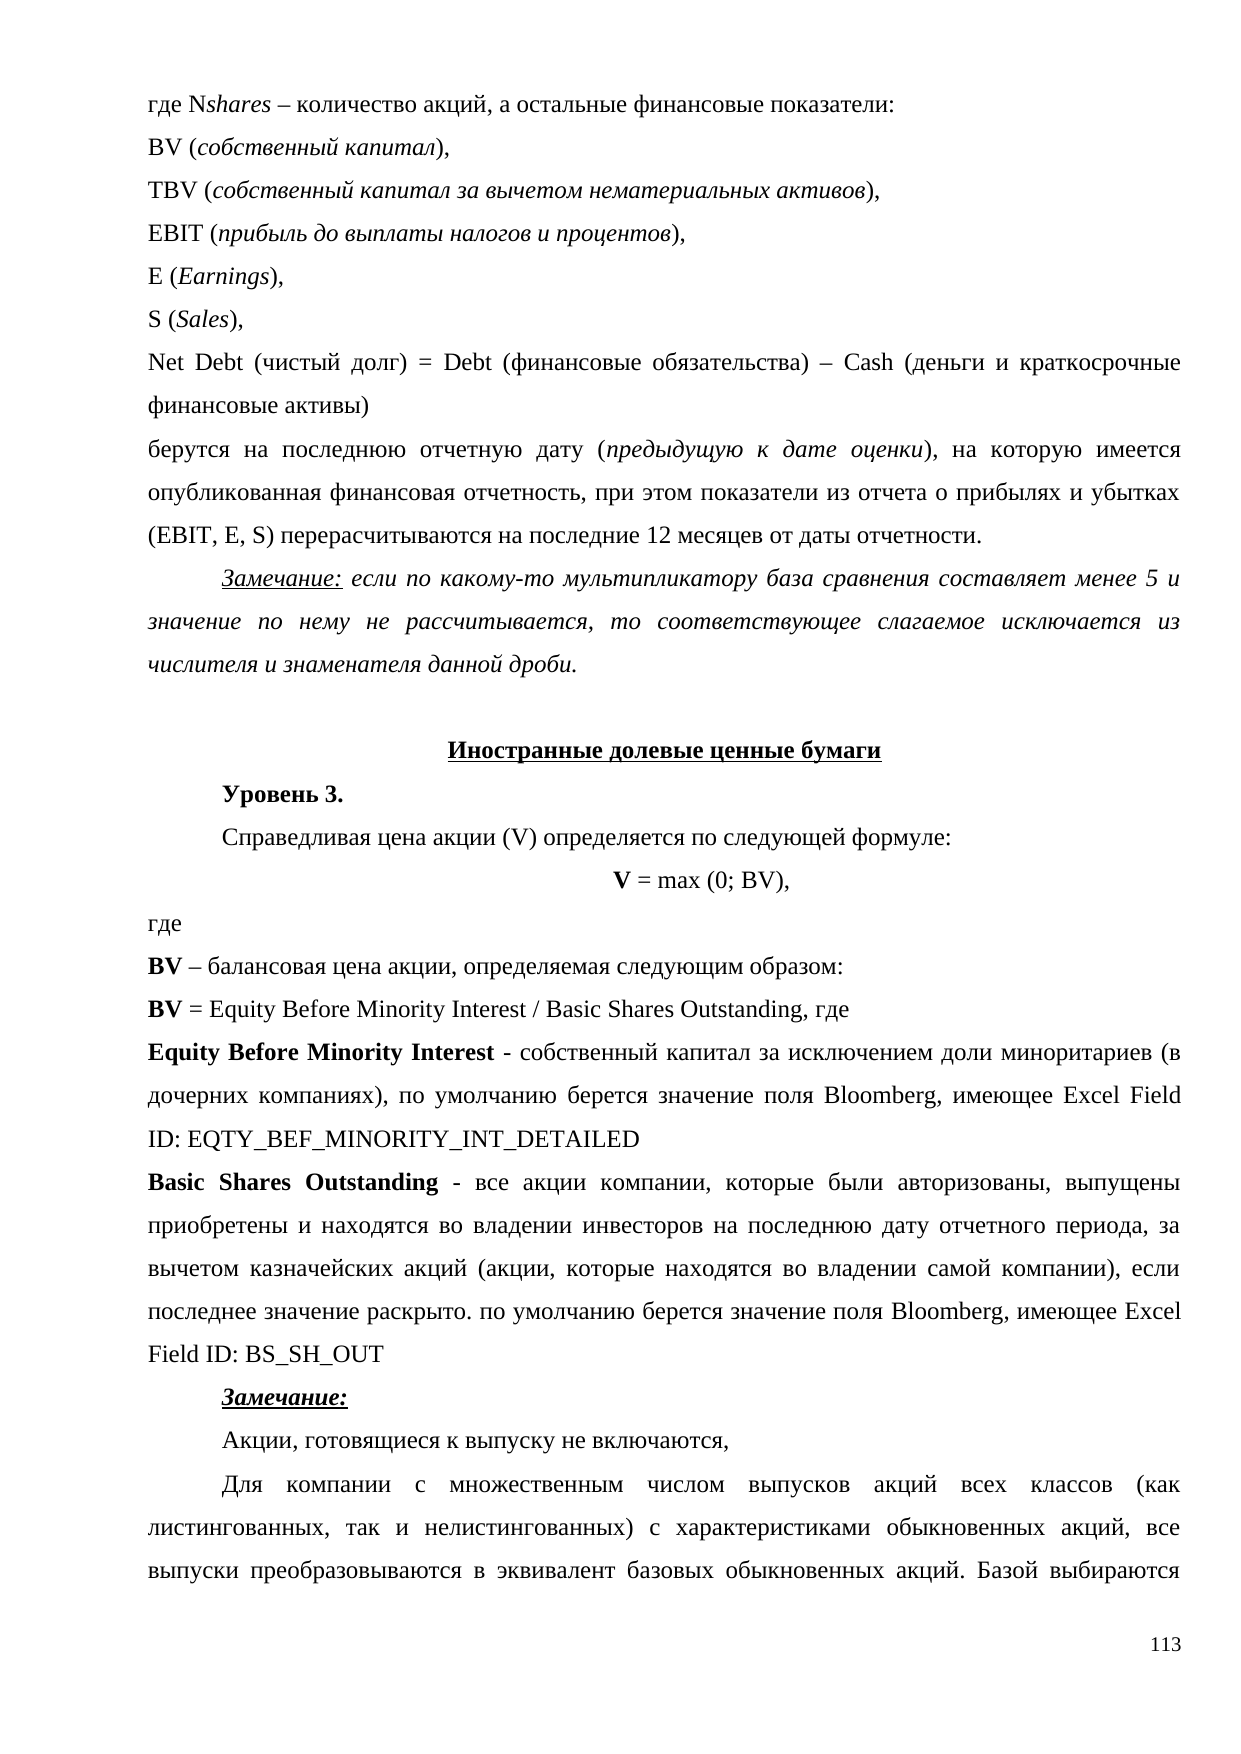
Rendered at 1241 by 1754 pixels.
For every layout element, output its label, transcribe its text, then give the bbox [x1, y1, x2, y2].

text BV = Equity Before Minority Interest / Basic Shares Outstanding, где [148, 994, 1181, 1023]
text Замечание: [148, 1382, 1181, 1411]
text берутся на последнюю отчетную дату (предыдущую к дате оценки), на которую имеется опубликованная финансовая отчетность, при этом показатели из отчета о прибылях и убытках (EBIT, E, S) перерасчитываются на последние 12 месяцев от даты отчетности. [148, 434, 1181, 549]
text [148, 1469, 1181, 1584]
text V = max (0; BV), [148, 865, 1181, 894]
text BV (собственный капитал), [148, 132, 1181, 161]
text где [148, 908, 1181, 937]
text Basic Shares Outstanding - все акции компании, которые были авторизованы, выпущены приобретены и находятся во владении инвесторов на последнюю дату отчетного периода, за вычетом казначейских акций (акции, которые находятся во владении самой компании), если последнее значение раскрыто. по умолчанию берется значение поля Bloomberg, имеющее Excel Field ID: BS_SH_OUT [148, 1167, 1181, 1368]
text EBIT (прибыль до выплаты налогов и процентов), [148, 218, 1181, 247]
text Акции, готовящиеся к выпуску не включаются, [148, 1426, 1181, 1454]
text Net Debt (чистый долг) = Debt (финансовые обязательства) – Cash (деньги и краткосрочные финансовые активы) [148, 347, 1181, 419]
text Справедливая цена акции (V) определяется по следующей формуле: [148, 822, 1181, 851]
text Уровень 3. [148, 779, 1181, 807]
text где Nshares – количество акций, а остальные финансовые показатели: [148, 89, 1181, 117]
text Equity Before Minority Interest - собственный капитал за исключением доли миноритариев (в дочерних компаниях), по умолчанию берется значение поля Bloomberg, имеющее Excel Field ID: EQTY_BEF_MINORITY_INT_DETAILED [148, 1037, 1181, 1152]
text TBV (собственный капитал за вычетом нематериальных активов), [148, 175, 1181, 204]
list Замечание: если по какому-то мультипликатору база сравнения составляет менее 5 и значение по нему не рассчитывается, то соответствующее слагаемое исключается из числителя и знаменателя данной дроби. [148, 563, 1181, 678]
text BV – балансовая цена акции, определяемая следующим образом: [148, 951, 1181, 980]
text E (Earnings), [148, 261, 1181, 290]
text S (Sales), [148, 304, 1181, 333]
text Иностранные долевые ценные бумаги [148, 736, 1181, 764]
